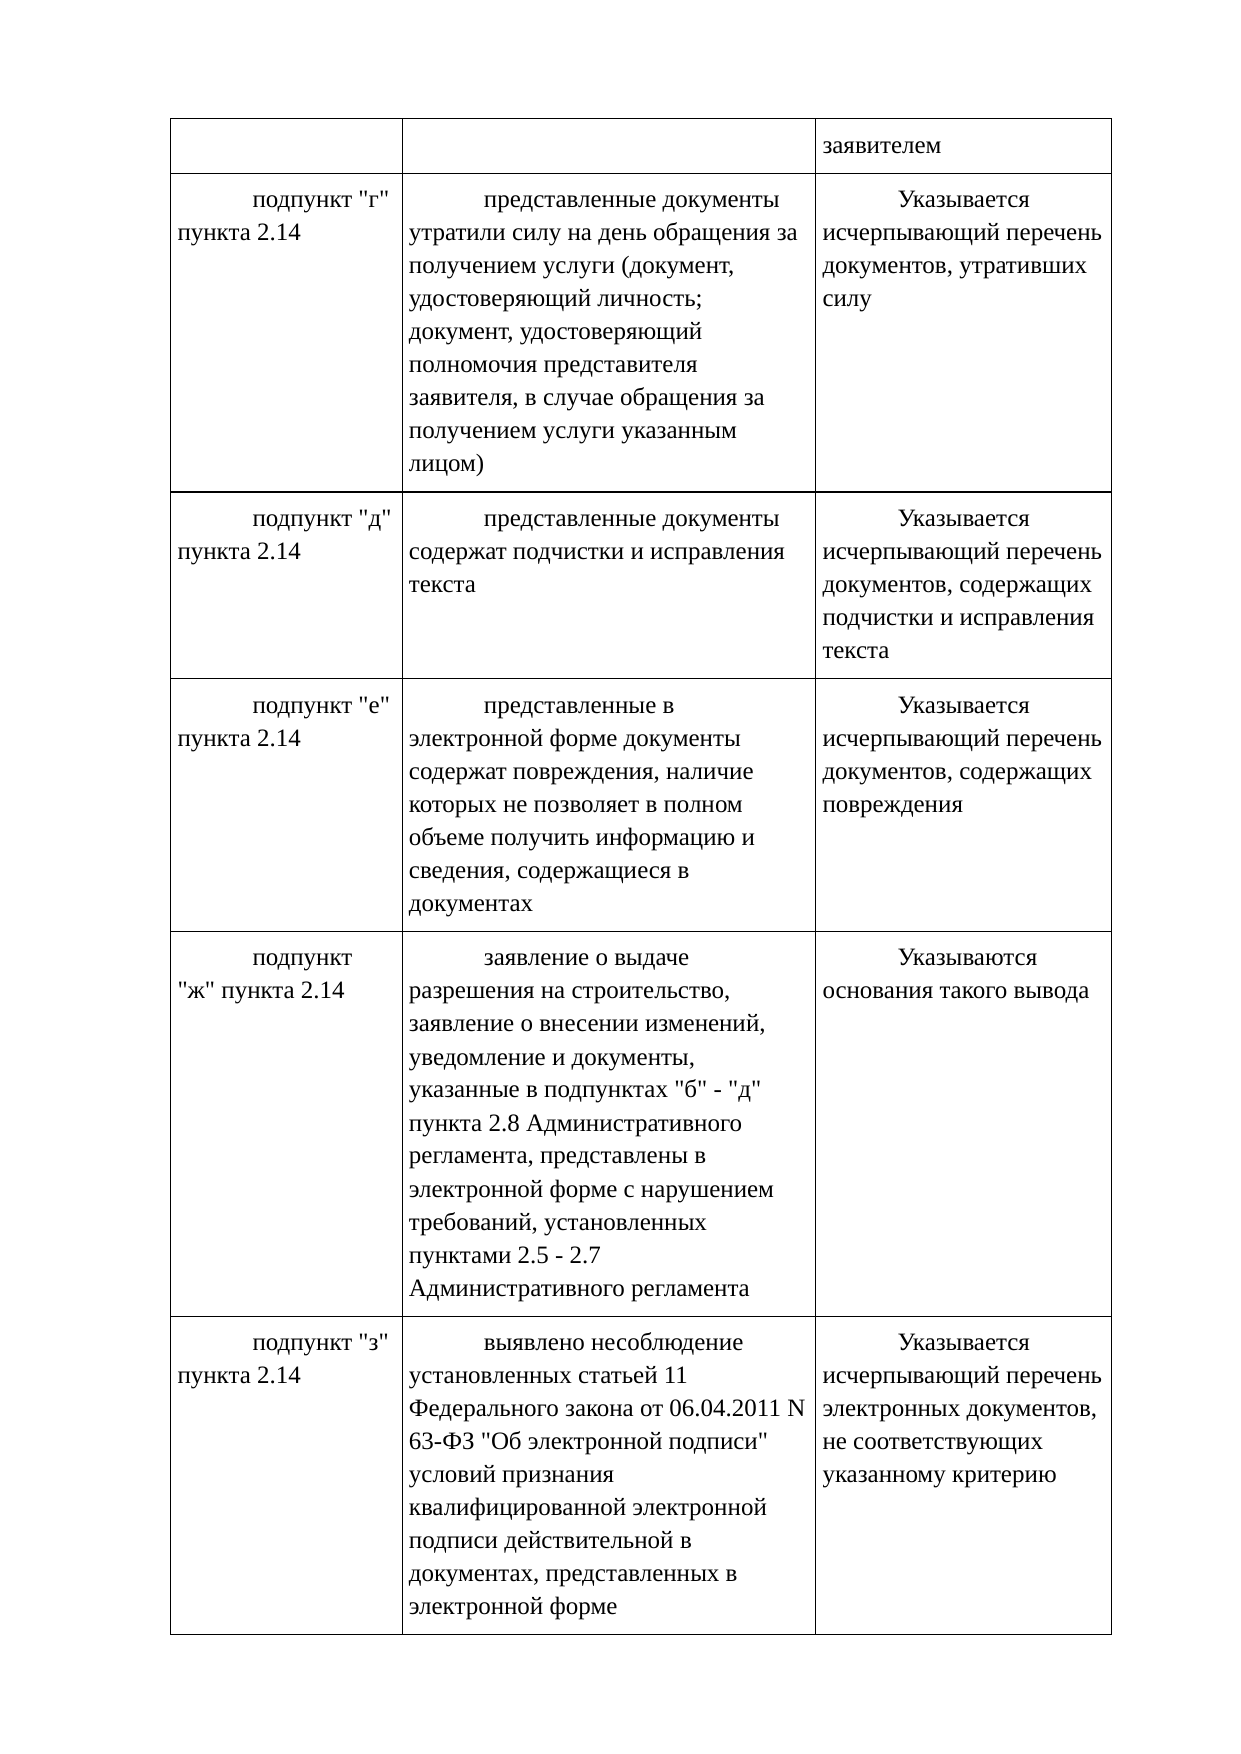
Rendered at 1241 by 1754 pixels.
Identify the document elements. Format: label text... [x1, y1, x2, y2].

table_cell заявление о выдаче разрешения на строительство, заявление о внесении изменений, уведомление и документы, указанные в подпунктах "б" - "д" пункта 2.8 Административного регламента, представлены в электронной форме с нарушением требований, установленных пунктами 2.5 - 2.7 Административного регламента [403, 932, 815, 1316]
table_cell Указывается исчерпывающий перечень документов, содержащих подчистки и исправления текста [816, 493, 1111, 678]
table_cell подпункт "ж" пункта 2.14 [171, 932, 402, 1316]
table_cell подпункт "д" пункта 2.14 [171, 493, 402, 678]
table_cell представленные документы содержат подчистки и исправления текста [403, 493, 815, 678]
table_cell подпункт "з" пункта 2.14 [171, 1317, 402, 1634]
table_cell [403, 119, 815, 173]
table_cell Указывается исчерпывающий перечень документов, содержащих повреждения [816, 679, 1111, 931]
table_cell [171, 119, 402, 173]
table_cell подпункт "г" пункта 2.14 [171, 174, 402, 491]
table_cell представленные в электронной форме документы содержат повреждения, наличие которых не позволяет в полном объеме получить информацию и сведения, содержащиеся в документах [403, 679, 815, 931]
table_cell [816, 119, 1111, 173]
table_cell представленные документы утратили силу на день обращения за получением услуги (документ, удостоверяющий личность; документ, удостоверяющий полномочия представителя заявителя, в случае обращения за получением услуги указанным лицом) [403, 174, 815, 491]
table_cell Указываются основания такого вывода [816, 932, 1111, 1316]
table_cell Указывается исчерпывающий перечень электронных документов, не соответствующих указанному критерию [816, 1317, 1111, 1634]
table_cell Указывается исчерпывающий перечень документов, утративших силу [816, 174, 1111, 491]
table_cell выявлено несоблюдение установленных статьей 11 Федерального закона от 06.04.2011 N 63-ФЗ "Об электронной подписи" условий признания квалифицированной электронной подписи действительной в документах, представленных в электронной форме [403, 1317, 815, 1634]
table_cell подпункт "е" пункта 2.14 [171, 679, 402, 931]
